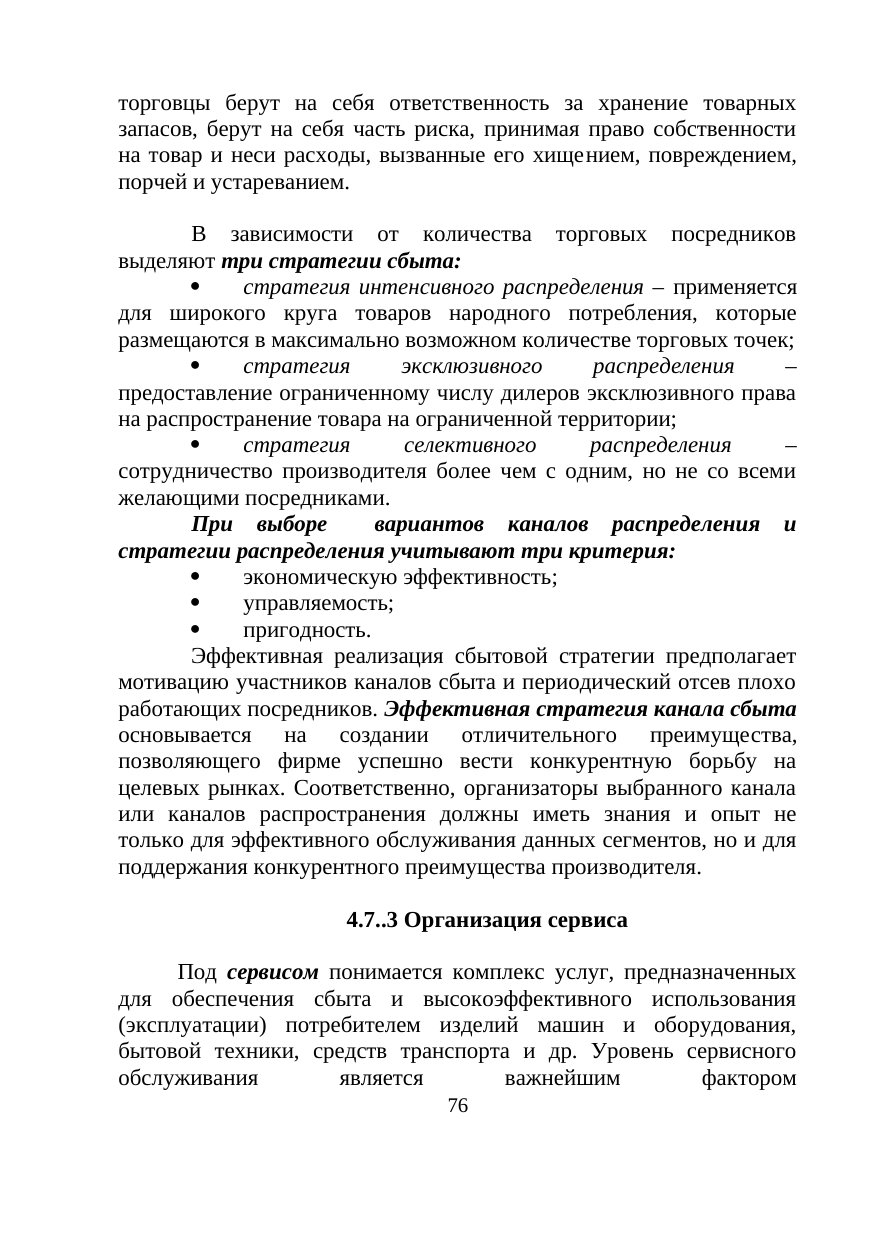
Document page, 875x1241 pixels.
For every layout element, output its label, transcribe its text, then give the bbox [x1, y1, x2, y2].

list стратегия интенсивного распределения – применяется для широкого круга товаров народного потребления, которые размещаются в максимально возможном количестве торговых точек; [118, 273, 797, 352]
list экономическую эффективность; [118, 563, 797, 589]
text Эффективная реализация сбытовой стратегии предполагает мотивацию участников каналов сбыта и периодический отсев плохо работающих посредников. Эффективная стратегия канала сбыта основывается на создании отличительного преимущества, позволяющего фирме успешно вести конкурентную борьбу на целевых рынках. Соответственно, организаторы выбранного канала или каналов распространения должны иметь знания и опыт не только для эффективного обслуживания данных сегментов, но и для поддержания конкурентного преимущества производителя. [118, 642, 797, 879]
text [118, 89, 797, 194]
list управляемость; [118, 589, 797, 616]
text В зависимости от количества торговых посредников выделяют три стратегии сбыта: [118, 220, 797, 273]
text 4.7..3 Организация сервиса [118, 906, 797, 932]
text При выборе вариантов каналов распределения и стратегии распределения учитывают три критерия: [118, 510, 797, 563]
list стратегия эксклюзивного распределения – предоставление ограниченному числу дилеров эксклюзивного права на распространение товара на ограниченной территории; [118, 352, 797, 431]
list стратегия селективного распределения – сотрудничество производителя более чем с одним, но не со всеми желающими посредниками. [118, 431, 797, 510]
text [118, 958, 797, 1090]
list пригодность. [118, 616, 797, 642]
